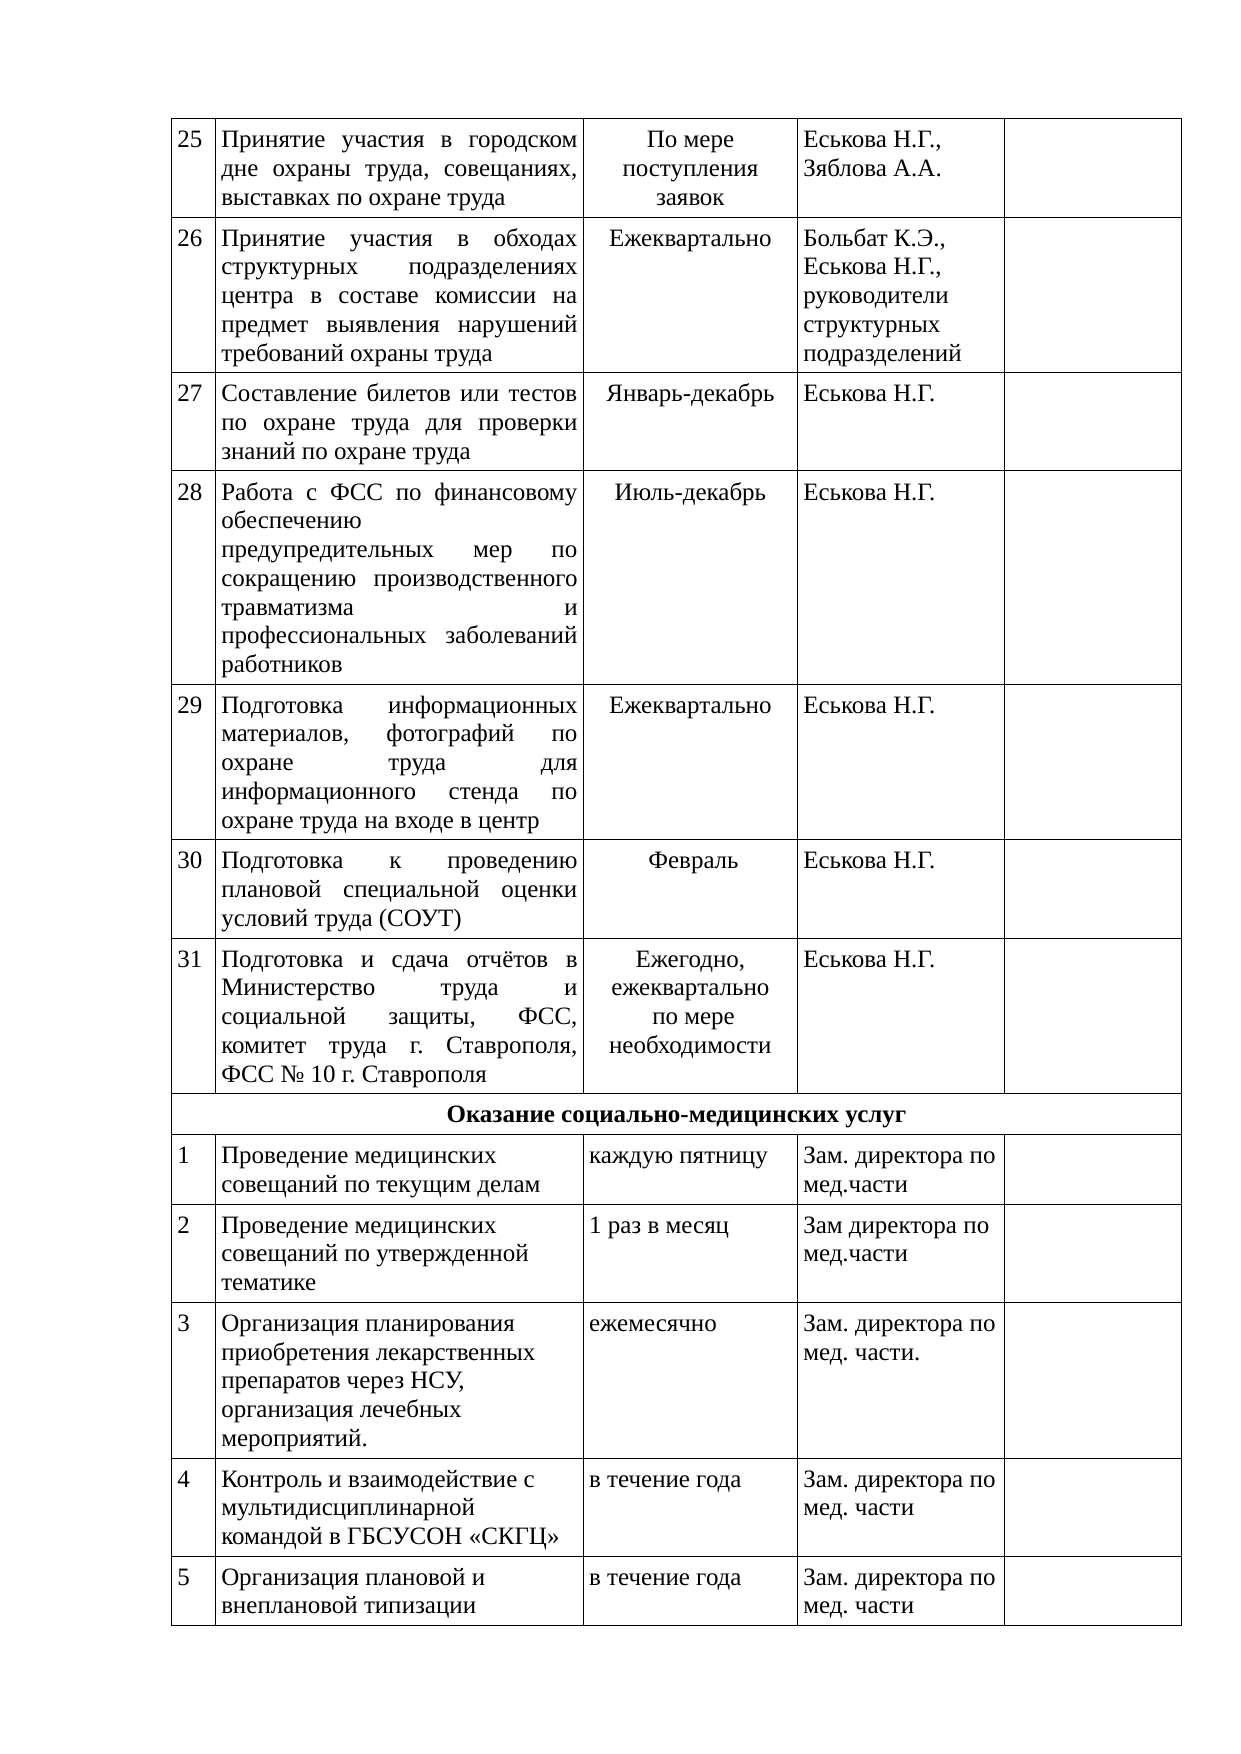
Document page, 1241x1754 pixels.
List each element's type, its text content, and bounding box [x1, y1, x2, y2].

table_cell 2 [172, 1205, 215, 1302]
table_cell Ежегодно, ежеквартально по мере необходимости [584, 939, 797, 1093]
table_cell в течение года [584, 1557, 797, 1625]
table_cell Подготовка информационных материалов, фотографий по охране труда для информационного стенда по охране труда на входе в центр [216, 685, 583, 839]
table_cell в течение года [584, 1459, 797, 1556]
table_cell Еськова Н.Г. [798, 939, 1004, 1093]
table_cell Еськова Н.Г. [798, 685, 1004, 839]
table_cell [1005, 1557, 1181, 1625]
table_cell [1005, 939, 1181, 1093]
table_cell 30 [172, 840, 215, 937]
table_cell 25 [172, 119, 215, 216]
table_cell каждую пятницу [584, 1135, 797, 1203]
table_cell ежемесячно [584, 1303, 797, 1457]
table_cell Еськова Н.Г., Зяблова А.А. [798, 119, 1004, 216]
table_cell [1005, 1205, 1181, 1302]
table_cell 27 [172, 373, 215, 470]
table_cell Подготовка к проведению плановой специальной оценки условий труда (СОУТ) [216, 840, 583, 937]
table_cell Зам. директора по мед. части. [798, 1303, 1004, 1457]
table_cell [216, 1557, 583, 1625]
table_cell Принятие участия в обходах структурных подразделениях центра в составе комиссии на предмет выявления нарушений требований охраны труда [216, 218, 583, 372]
table_cell Февраль [584, 840, 797, 937]
table_cell Ежеквартально [584, 218, 797, 372]
table_cell Работа с ФСС по финансовому обеспечению предупредительных мер по сокращению производственного травматизма и профессиональных заболеваний работников [216, 471, 583, 683]
table_cell Ежеквартально [584, 685, 797, 839]
table_cell [1005, 218, 1181, 372]
table_cell Еськова Н.Г. [798, 471, 1004, 683]
table_cell [1005, 471, 1181, 683]
table_cell Подготовка и сдача отчётов в Министерство труда и социальной защиты, ФСС, комитет труда г. Ставрополя, ФСС № 10 г. Ставрополя [216, 939, 583, 1093]
table_cell 31 [172, 939, 215, 1093]
table_cell [1005, 840, 1181, 937]
table_cell Составление билетов или тестов по охране труда для проверки знаний по охране труда [216, 373, 583, 470]
table_cell 3 [172, 1303, 215, 1457]
table_cell Зам. директора по мед. части [798, 1459, 1004, 1556]
table_cell [1005, 373, 1181, 470]
table_cell Июль-декабрь [584, 471, 797, 683]
table_cell 29 [172, 685, 215, 839]
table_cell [798, 1557, 1004, 1625]
table_cell Оказание социально-медицинских услуг [172, 1094, 1181, 1134]
table_cell 28 [172, 471, 215, 683]
table_cell [1005, 685, 1181, 839]
table_cell Принятие участия в городском дне охраны труда, совещаниях, выставках по охране труда [216, 119, 583, 216]
table_cell 1 раз в месяц [584, 1205, 797, 1302]
table_cell 26 [172, 218, 215, 372]
table_cell Контроль и взаимодействие с мультидисциплинарной командой в ГБСУСОН «СКГЦ» [216, 1459, 583, 1556]
table_cell Проведение медицинских совещаний по утвержденной тематике [216, 1205, 583, 1302]
table_cell 1 [172, 1135, 215, 1203]
table_cell Организация планирования приобретения лекарственных препаратов через НСУ, организация лечебных мероприятий. [216, 1303, 583, 1457]
table_cell По мере поступления заявок [584, 119, 797, 216]
table_cell Зам. директора по мед.части [798, 1135, 1004, 1203]
table_cell Еськова Н.Г. [798, 373, 1004, 470]
table_cell Зам директора по мед.части [798, 1205, 1004, 1302]
table_cell [1005, 1303, 1181, 1457]
table_cell [1005, 1459, 1181, 1556]
table_cell Проведение медицинских совещаний по текущим делам [216, 1135, 583, 1203]
table_cell Еськова Н.Г. [798, 840, 1004, 937]
table_cell [1005, 1135, 1181, 1203]
table_cell Январь-декабрь [584, 373, 797, 470]
table_cell [1005, 119, 1181, 216]
table_cell 4 [172, 1459, 215, 1556]
table_cell Больбат К.Э., Еськова Н.Г., руководители структурных подразделений [798, 218, 1004, 372]
table_cell 5 [172, 1557, 215, 1625]
